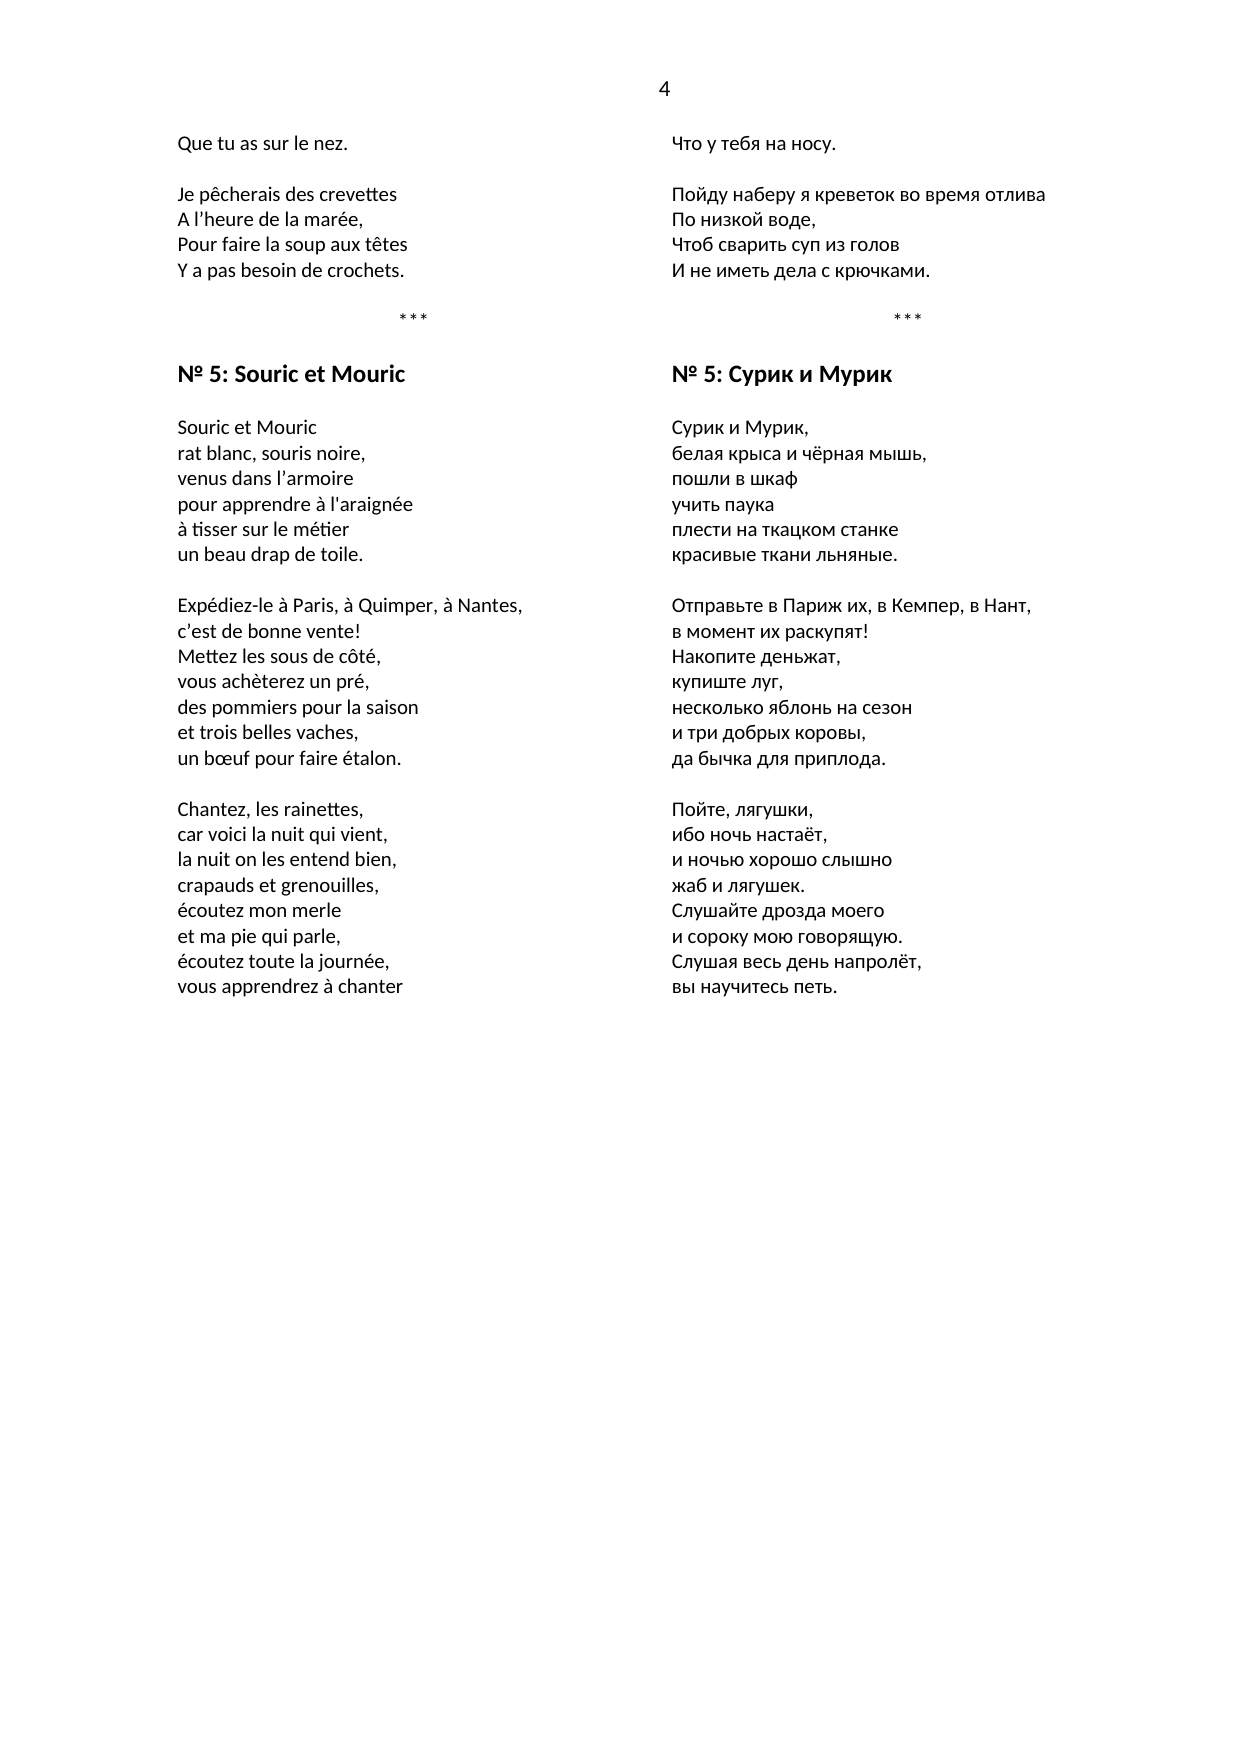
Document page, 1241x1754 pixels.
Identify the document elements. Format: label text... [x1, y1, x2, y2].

table_cell № 5: Сурик и Мурик Сурик и Мурик, белая крыса и чёрная мышь, пошли в шкаф учить паука плести на ткацком станке красивые ткани льняные. Отправьте в Париж их, в Кемпер, в Нант, в момент их раскупят! Накопите деньжат, купиште луг, несколько яблонь на сезон и три добрых коровы, да бычка для приплода. Пойте, лягушки, ибо ночь настаёт, и ночью хорошо слышно жаб и лягушек. Слушайте дрозда моего и сороку мою говорящую. Слушая весь день напролёт, вы научитесь петь. [660, 359, 1155, 1050]
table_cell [660, 130, 1155, 359]
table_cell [166, 130, 660, 359]
table_cell № 5: Souric et Mouric Souric et Mouric rat blanc, souris noire, venus dans l’armoire pour apprendre à l'araignée à tisser sur le métier un beau drap de toile. Expédiez-le à Paris, à Quimper, à Nantes, c’est de bonne vente! Mettez les sous de côté, vous achèterez un pré, des pommiers pour la saison et trois belles vaches, un bœuf pour faire étalon. Chantez, les rainettes, car voici la nuit qui vient, la nuit on les entend bien, crapauds et grenouilles, écoutez mon merle et ma pie qui parle, écoutez toute la journée, vous apprendrez à chanter [166, 359, 660, 1050]
